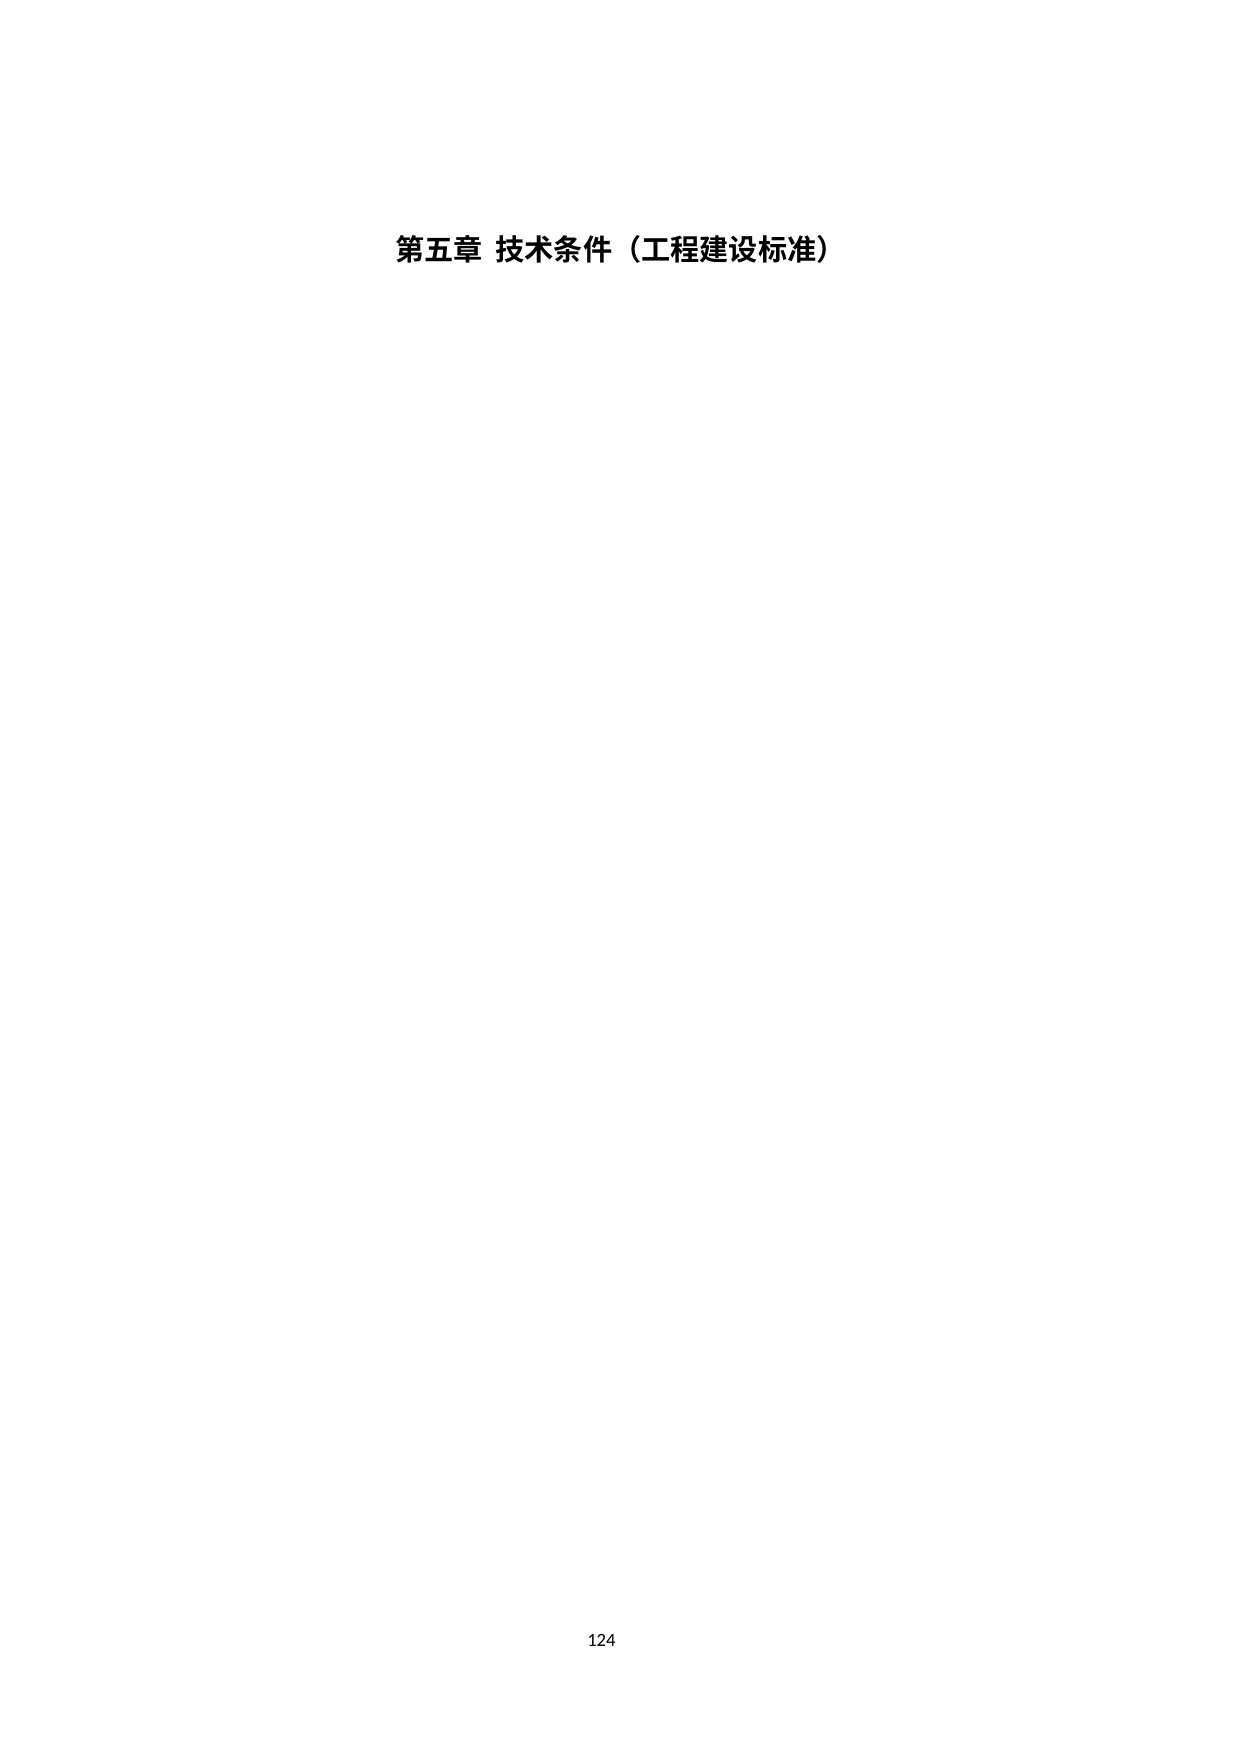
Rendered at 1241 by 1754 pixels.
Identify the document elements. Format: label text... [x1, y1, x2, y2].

text 第五章 技术条件（工程建设标准） [187, 227, 1053, 269]
